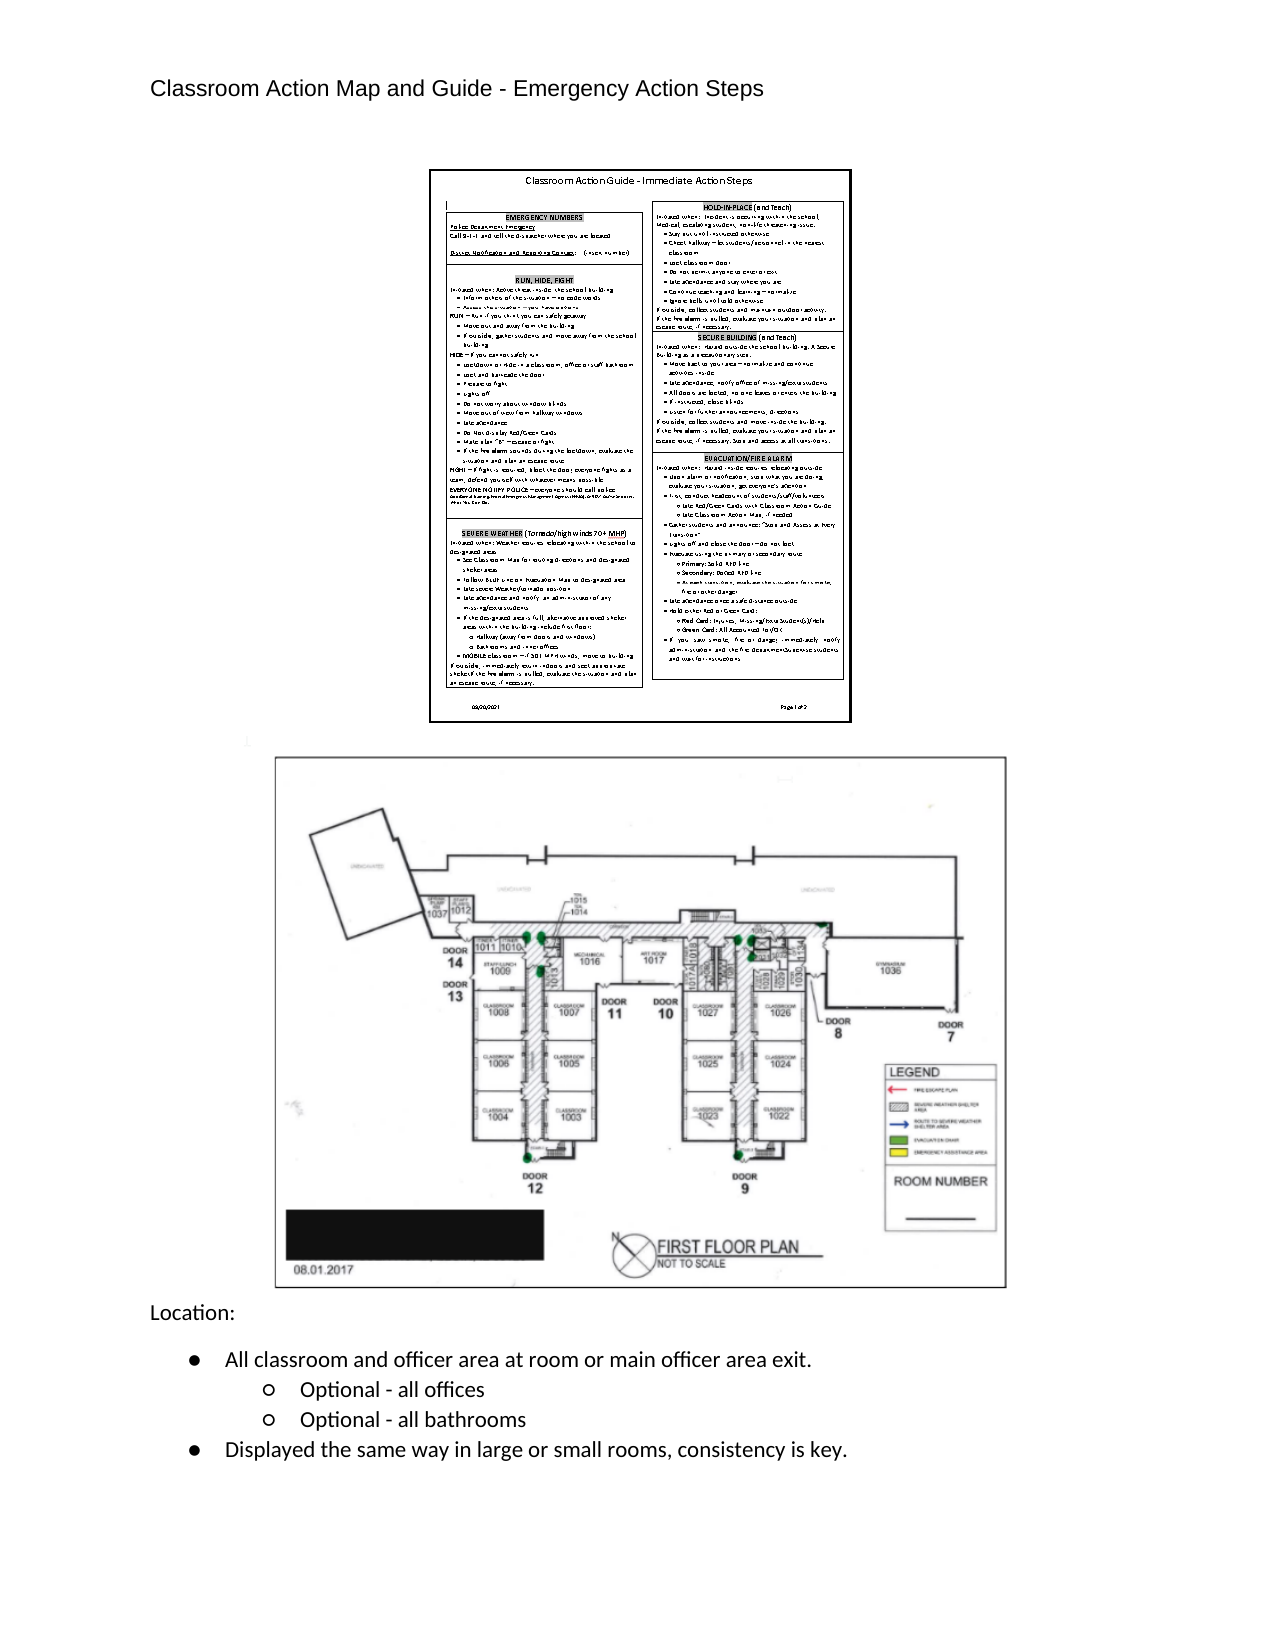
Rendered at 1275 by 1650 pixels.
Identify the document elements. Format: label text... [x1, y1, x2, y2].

list Optional - all offices [262, 1375, 1125, 1403]
picture [243, 736, 1032, 1303]
list Displayed the same way in large or small rooms, consistency is key. [187, 1435, 1125, 1463]
picture [431, 171, 849, 721]
list Optional - all bathrooms [262, 1405, 1125, 1433]
list All classroom and officer area at room or main officer area exit. [187, 1345, 1125, 1373]
text Location: [150, 1298, 1125, 1326]
